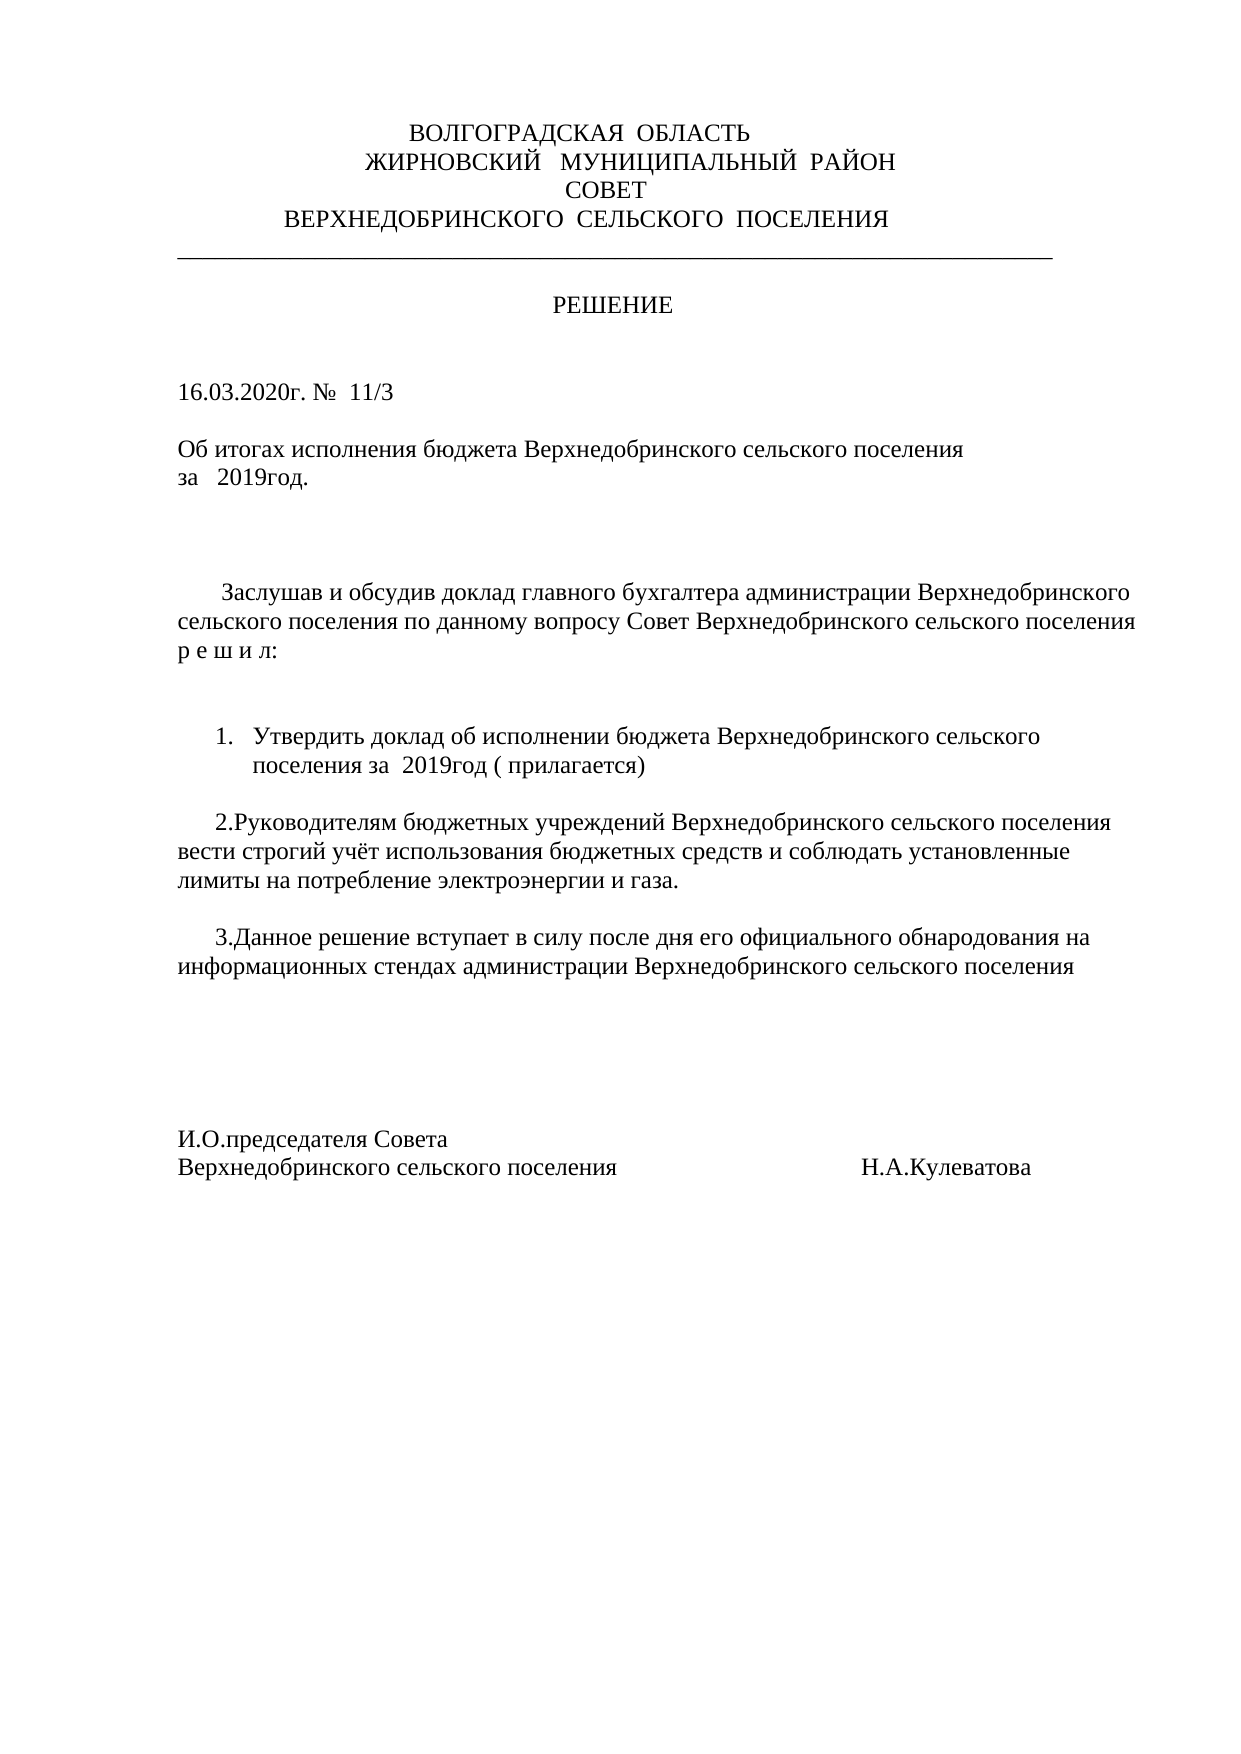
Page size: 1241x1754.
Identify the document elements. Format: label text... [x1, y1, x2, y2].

text СОВЕТ [177, 176, 1152, 204]
text 3.Данное решение вступает в силу после дня его официального обнародования на информационных стендах администрации Верхнедобринского сельского поселения [177, 922, 1152, 980]
text И.О.председателя Совета [177, 1124, 1152, 1152]
text 2.Руководителям бюджетных учреждений Верхнедобринского сельского поселения вести строгий учёт использования бюджетных средств и соблюдать установленные лимиты на потребление электроэнергии и газа. [177, 807, 1152, 894]
text Заслушав и обсудив доклад главного бухгалтера администрации Верхнедобринского сельского поселения по данному вопросу Совет Верхнедобринского сельского поселения [177, 577, 1152, 635]
text Об итогах исполнения бюджета Верхнедобринского сельского поселения [177, 434, 1152, 462]
text Верхнедобринского сельского поселения Н.А.Кулеватова [177, 1152, 1152, 1181]
text за 2019год. [177, 462, 1152, 491]
text р е ш и л: [177, 635, 1152, 664]
text РЕШЕНИЕ [177, 291, 1152, 319]
list Утвердить доклад об исполнении бюджета Верхнедобринского сельского поселения за 2019год ( прилагается) [215, 721, 1152, 779]
text 16.03.2020г. № 11/3 [177, 377, 1152, 406]
text ВОЛГОГРАДСКАЯ ОБЛАСТЬ [177, 118, 1152, 147]
text ВЕРХНЕДОБРИНСКОГО СЕЛЬСКОГО ПОСЕЛЕНИЯ [177, 204, 1152, 233]
text ______________________________________________________________________ [177, 233, 1152, 262]
text ЖИРНОВСКИЙ МУНИЦИПАЛЬНЫЙ РАЙОН [177, 147, 1152, 176]
